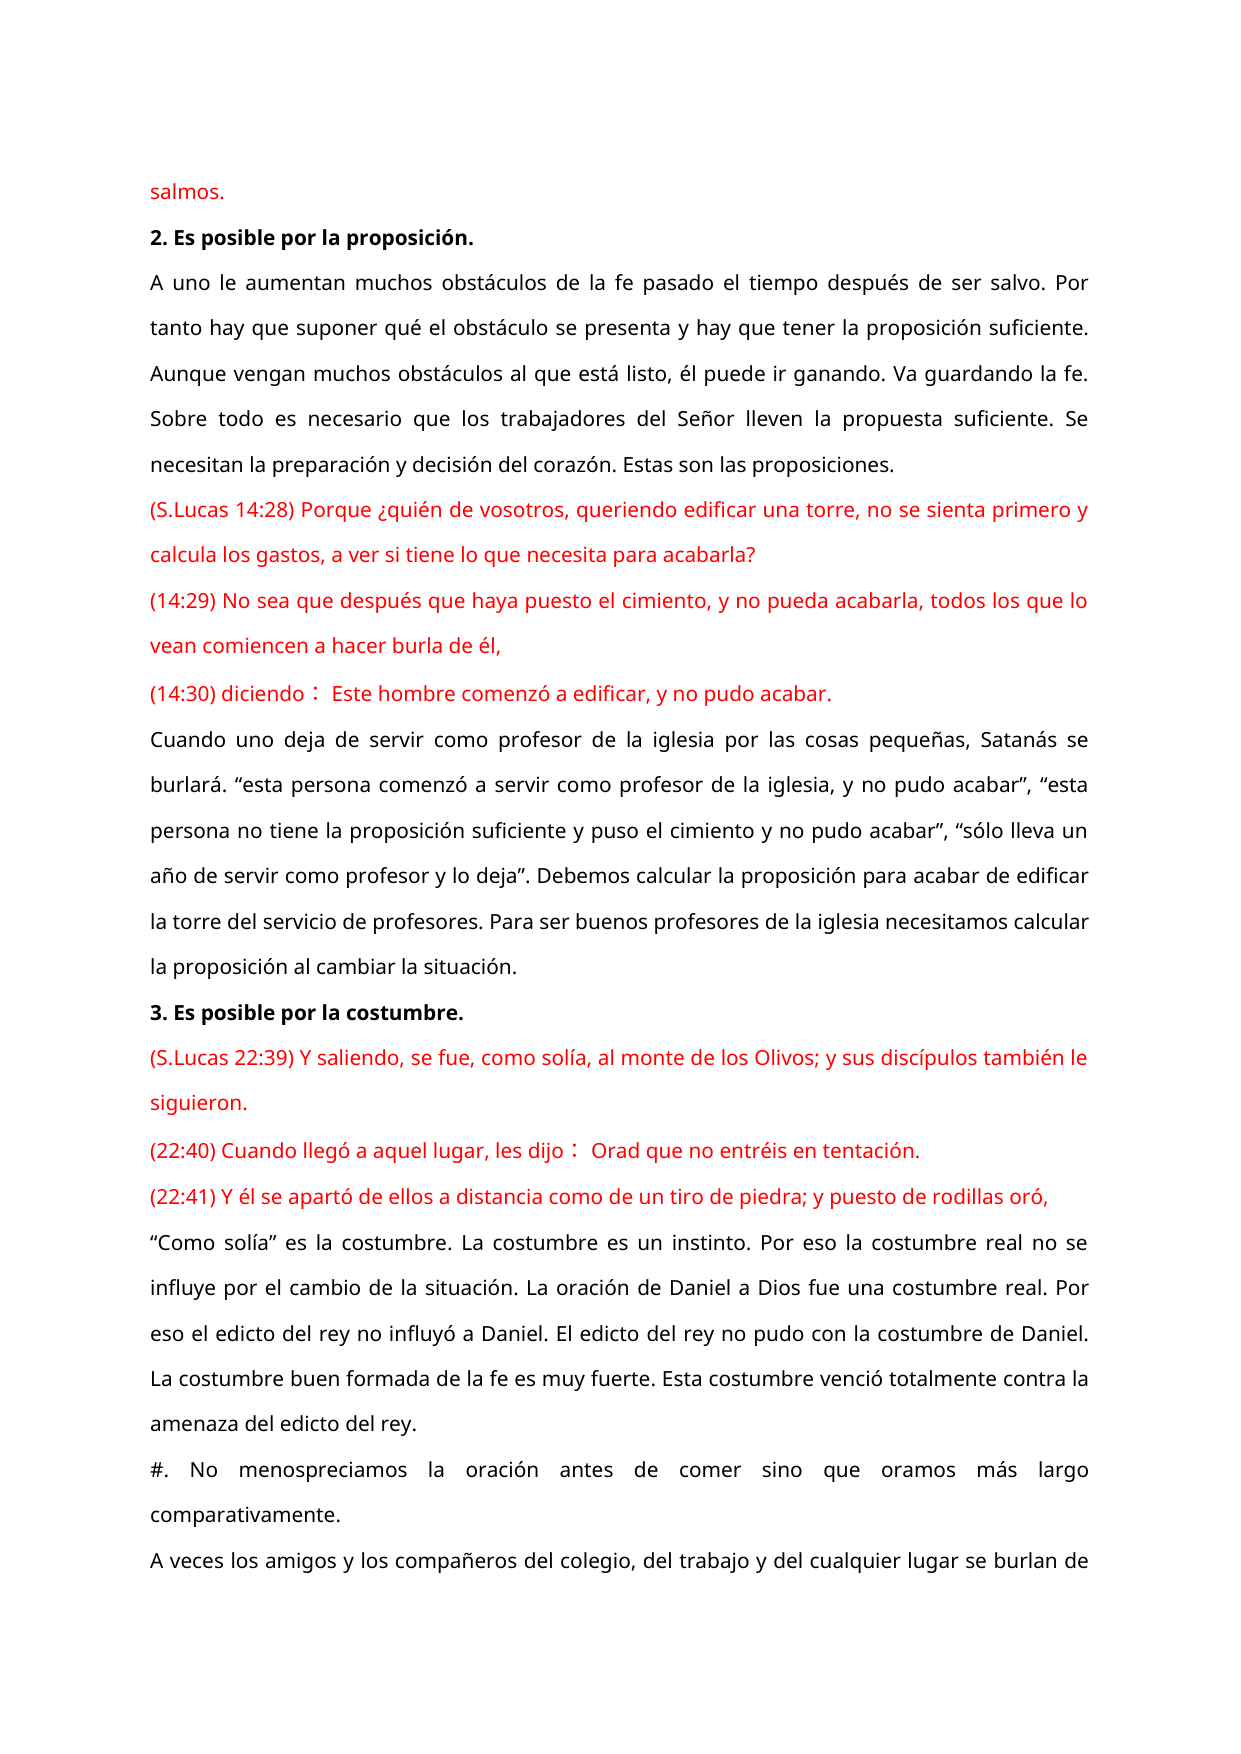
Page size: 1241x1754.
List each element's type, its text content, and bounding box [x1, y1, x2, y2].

text A uno le aumentan muchos obstáculos de la fe pasado el tiempo después de ser salvo. Por tanto hay que suponer qué el obstáculo se presenta y hay que tener la proposición suficiente. Aunque vengan muchos obstáculos al que está listo, él puede ir ganando. Va guardando la fe. Sobre todo es necesario que los trabajadores del Señor lleven la propuesta suficiente. Se necesitan la preparación y decisión del corazón. Estas son las proposiciones. [150, 268, 1090, 478]
text (S.Lucas 22:39) Y saliendo, se fue, como solía, al monte de los Olivos; y sus discípulos también le siguieron. [150, 1043, 1090, 1117]
text (S.Lucas 14:28) Porque ¿quién de vosotros, queriendo edificar una torre, no se sienta primero y calcula los gastos, a ver si tiene lo que necesita para acabarla? [150, 495, 1090, 569]
text (22:40) Cuando llegó a aquel lugar, les dijo： Orad que no entréis en tentación. [150, 1134, 1090, 1164]
text #. No menospreciamos la oración antes de comer sino que oramos más largo comparativamente. [150, 1455, 1090, 1529]
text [150, 1546, 1090, 1574]
text 3. Es posible por la costumbre. [150, 998, 1090, 1026]
text 2. Es posible por la proposición. [150, 223, 1090, 251]
text (14:30) diciendo： Este hombre comenzó a edificar, y no pudo acabar. [150, 677, 1090, 707]
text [150, 177, 1090, 206]
text (22:41) Y él se apartó de ellos a distancia como de un tiro de piedra; y puesto de rodillas oró, [150, 1182, 1090, 1211]
text “Como solía” es la costumbre. La costumbre es un instinto. Por eso la costumbre real no se influye por el cambio de la situación. La oración de Daniel a Dios fue una costumbre real. Por eso el edicto del rey no influyó a Daniel. El edicto del rey no pudo con la costumbre de Daniel. La costumbre buen formada de la fe es muy fuerte. Esta costumbre venció totalmente contra la amenaza del edicto del rey. [150, 1228, 1090, 1438]
text Cuando uno deja de servir como profesor de la iglesia por las cosas pequeñas, Satanás se burlará. “esta persona comenzó a servir como profesor de la iglesia, y no pudo acabar”, “esta persona no tiene la proposición suficiente y puso el cimiento y no pudo acabar”, “sólo lleva un año de servir como profesor y lo deja”. Debemos calcular la proposición para acabar de edificar la torre del servicio de profesores. Para ser buenos profesores de la iglesia necesitamos calcular la proposición al cambiar la situación. [150, 725, 1090, 981]
text (14:29) No sea que después que haya puesto el cimiento, y no pueda acabarla, todos los que lo vean comiencen a hacer burla de él, [150, 586, 1090, 660]
